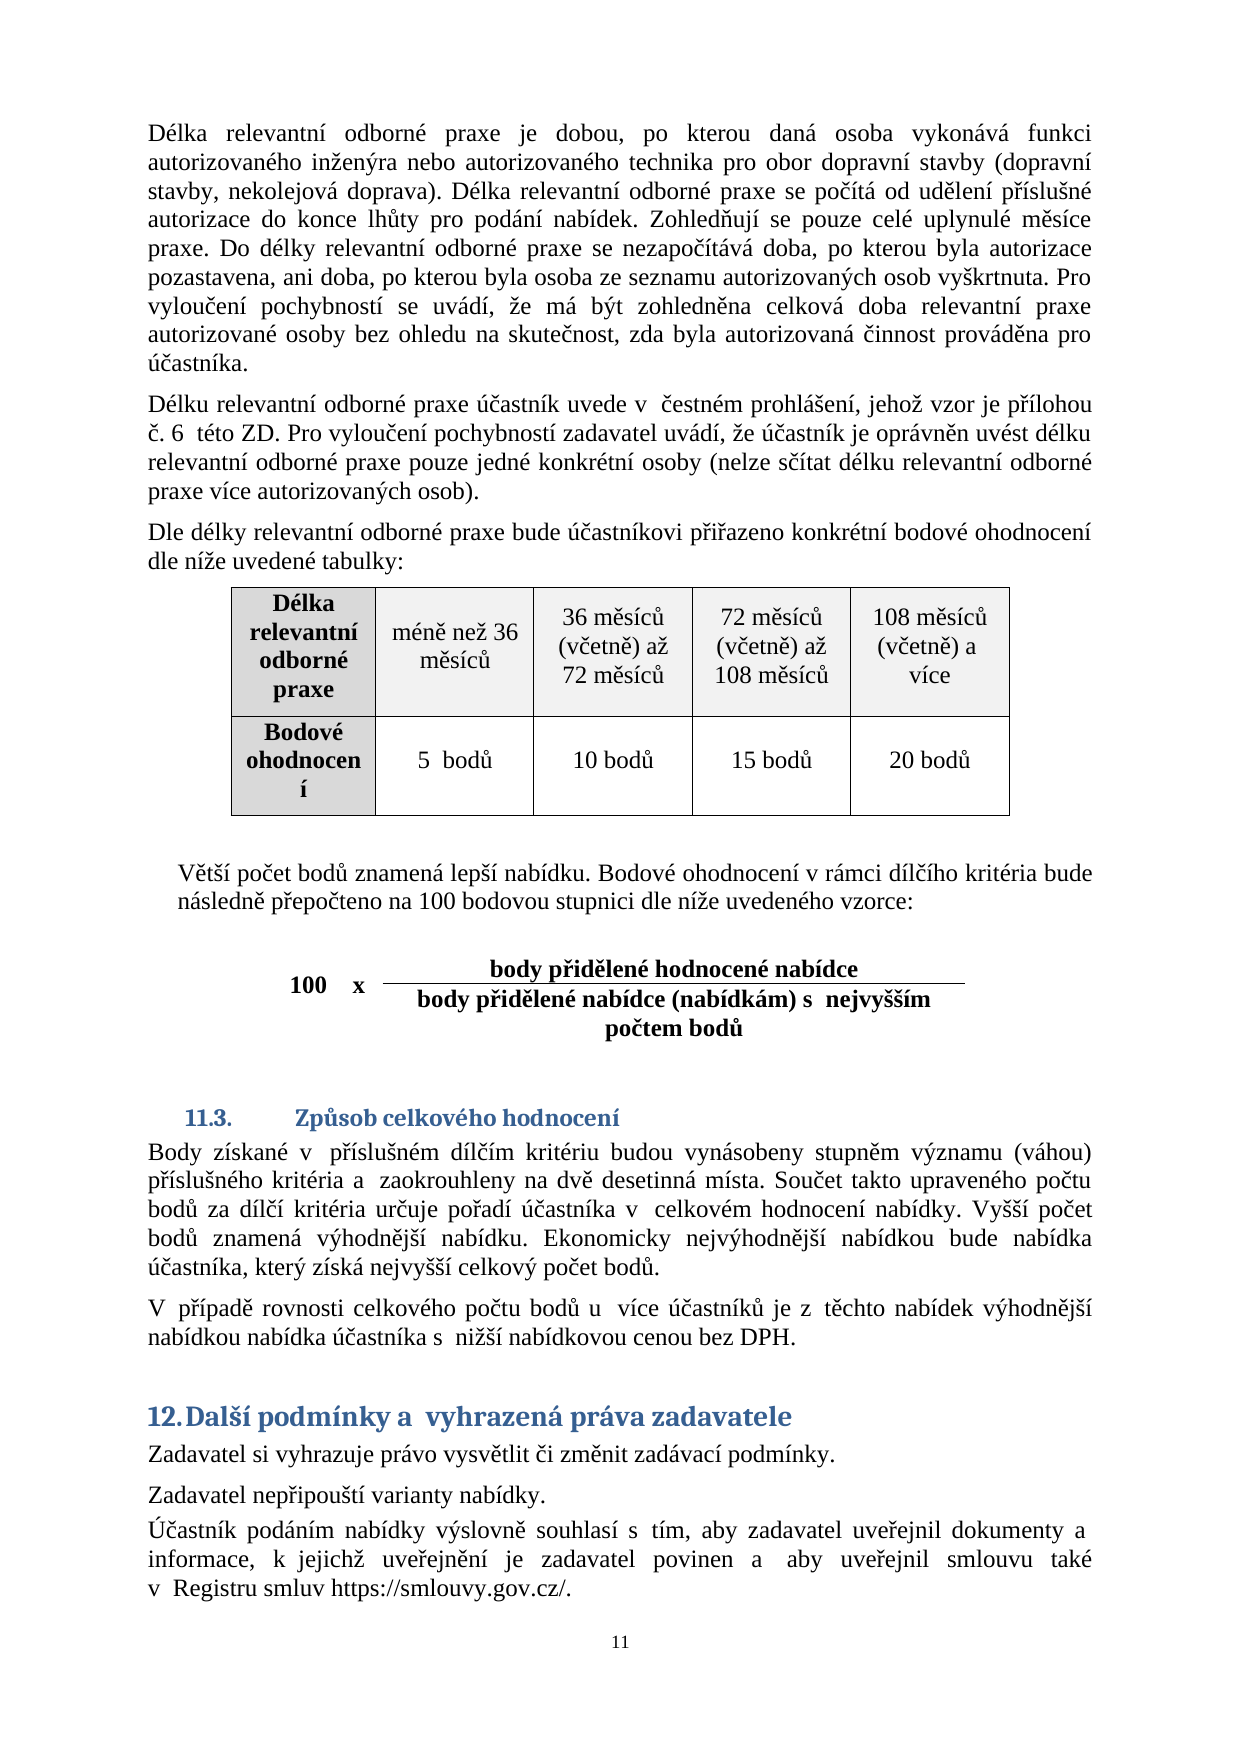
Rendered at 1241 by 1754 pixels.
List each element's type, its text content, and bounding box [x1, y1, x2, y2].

table_cell Bodové ohodnocení [232, 717, 375, 815]
table_cell 20 bodů [851, 717, 1009, 815]
table_cell 10 bodů [534, 717, 692, 815]
text Větší počet bodů znamená lepší nabídku. Bodové ohodnocení v rámci dílčího kritéria bude následně přepočteno na 100 bodovou stupnici dle níže uvedeného vzorce: [177, 858, 1093, 915]
table_header Délka relevantní odborné praxe [232, 588, 375, 716]
table_header 100 [275, 928, 341, 1054]
text Zadavatel si vyhrazuje právo vysvětlit či změnit zadávací podmínky. [148, 1439, 1093, 1468]
table_header x [341, 928, 382, 1054]
table_cell 5 bodů [376, 717, 533, 815]
text Délka relevantní odborné praxe je dobou, po kterou daná osoba vykonává funkci autorizovaného inženýra nebo autorizovaného technika pro obor dopravní stavby (dopravní stavby, nekolejová doprava). Délka relevantní odborné praxe se počítá od udělení příslušné autorizace do konce lhůty pro podání nabídek. Zohledňují se pouze celé uplynulé měsíce praxe. Do délky relevantní odborné praxe se nezapočítává doba, po kterou byla autorizace pozastavena, ani doba, po kterou byla osoba ze seznamu autorizovaných osob vyškrtnuta. Pro vyloučení pochybností se uvádí, že má být zohledněna celková doba relevantní praxe autorizované osoby bez ohledu na skutečnost, zda byla autorizovaná činnost prováděna pro účastníka. [148, 118, 1093, 377]
text Délku relevantní odborné praxe účastník uvede v čestném prohlášení, jehož vzor je přílohou č. 6 této ZD. Pro vyloučení pochybností zadavatel uvádí, že účastník je oprávněn uvést délku relevantní odborné praxe pouze jedné konkrétní osoby (nelze sčítat délku relevantní odborné praxe více autorizovaných osob). [148, 389, 1093, 504]
table_header méně než 36 měsíců [376, 588, 533, 716]
text Dle délky relevantní odborné praxe bude účastníkovi přiřazeno konkrétní bodové ohodnocení dle níže uvedené tabulky: [148, 517, 1093, 574]
table_cell body přidělené nabídce (nabídkám) s nejvyšším počtem bodů [383, 984, 965, 1054]
text V případě rovnosti celkového počtu bodů u více účastníků je z těchto nabídek výhodnější nabídkou nabídka účastníka s nižší nabídkovou cenou bez DPH. [148, 1293, 1093, 1351]
table_header body přidělené hodnocené nabídce [383, 928, 965, 983]
table_header 72 měsíců (včetně) až 108 měsíců [693, 588, 850, 716]
text Body získané v příslušném dílčím kritériu budou vynásobeny stupněm významu (váhou) příslušného kritéria a zaokrouhleny na dvě desetinná místa. Součet takto upraveného počtu bodů za dílčí kritéria určuje pořadí účastníka v celkovém hodnocení nabídky. Vyšší počet bodů znamená výhodnější nabídku. Ekonomicky nejvýhodnější nabídkou bude nabídka účastníka, který získá nejvyšší celkový počet bodů. [148, 1137, 1093, 1281]
table_header 108 měsíců (včetně) a více [851, 588, 1009, 716]
subtitle Další podmínky a vyhrazená práva zadavatele [148, 1401, 1093, 1434]
table_cell 15 bodů [693, 717, 850, 815]
text Účastník podáním nabídky výslovně souhlasí s tím, aby zadavatel uveřejnil dokumenty a informace, k jejichž uveřejnění je zadavatel povinen a aby uveřejnil smlouvu také v Registru smluv https://smlouvy.gov.cz/. [148, 1515, 1093, 1602]
table_header 36 měsíců (včetně) až 72 měsíců [534, 588, 692, 716]
subtitle Způsob celkového hodnocení [185, 1104, 1093, 1133]
text Zadavatel nepřipouští varianty nabídky. [148, 1480, 1093, 1509]
